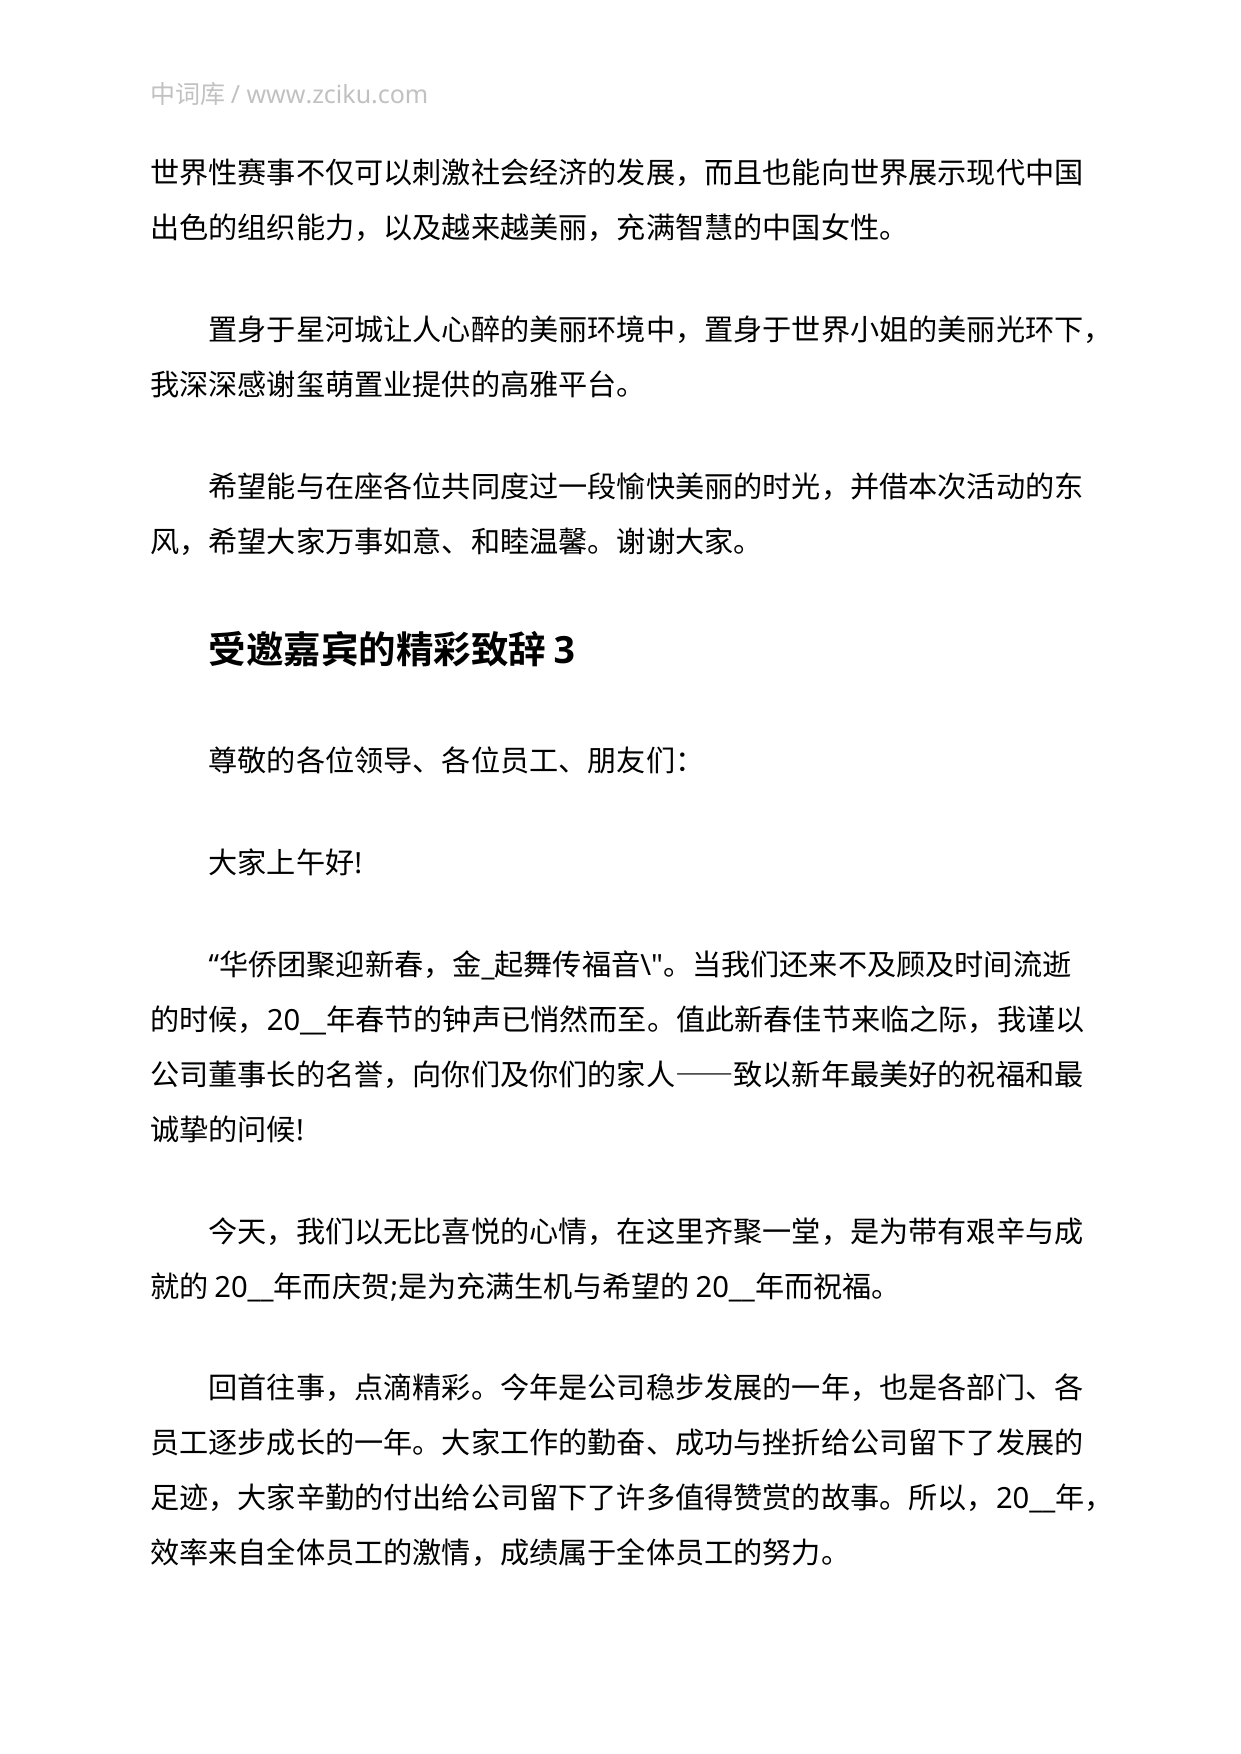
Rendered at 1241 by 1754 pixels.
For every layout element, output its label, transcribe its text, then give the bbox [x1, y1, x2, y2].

text 大家上午好! [150, 839, 1090, 882]
text 置身于星河城让人心醉的美丽环境中，置身于世界小姐的美丽光环下，我深深感谢玺萌置业提供的高雅平台。 [150, 307, 1090, 404]
text “华侨团聚迎新春，金_起舞传福音\"。当我们还来不及顾及时间流逝的时候，20__年春节的钟声已悄然而至。值此新春佳节来临之际，我谨以公司董事长的名誉，向你们及你们的家人——致以新年最美好的祝福和最诚挚的问候! [150, 941, 1090, 1149]
text 受邀嘉宾的精彩致辞3 [150, 620, 1090, 674]
text 今天，我们以无比喜悦的心情，在这里齐聚一堂，是为带有艰辛与成就的20__年而庆贺;是为充满生机与希望的20__年而祝福。 [150, 1208, 1090, 1306]
text 回首往事，点滴精彩。今年是公司稳步发展的一年，也是各部门、各员工逐步成长的一年。大家工作的勤奋、成功与挫折给公司留下了发展的足迹，大家辛勤的付出给公司留下了许多值得赞赏的故事。所以，20__年，效率来自全体员工的激情，成绩属于全体员工的努力。 [150, 1365, 1090, 1572]
text 希望能与在座各位共同度过一段愉快美丽的时光，并借本次活动的东风，希望大家万事如意、和睦温馨。谢谢大家。 [150, 463, 1090, 561]
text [150, 150, 1090, 247]
text 尊敬的各位领导、各位员工、朋友们： [150, 738, 1090, 780]
